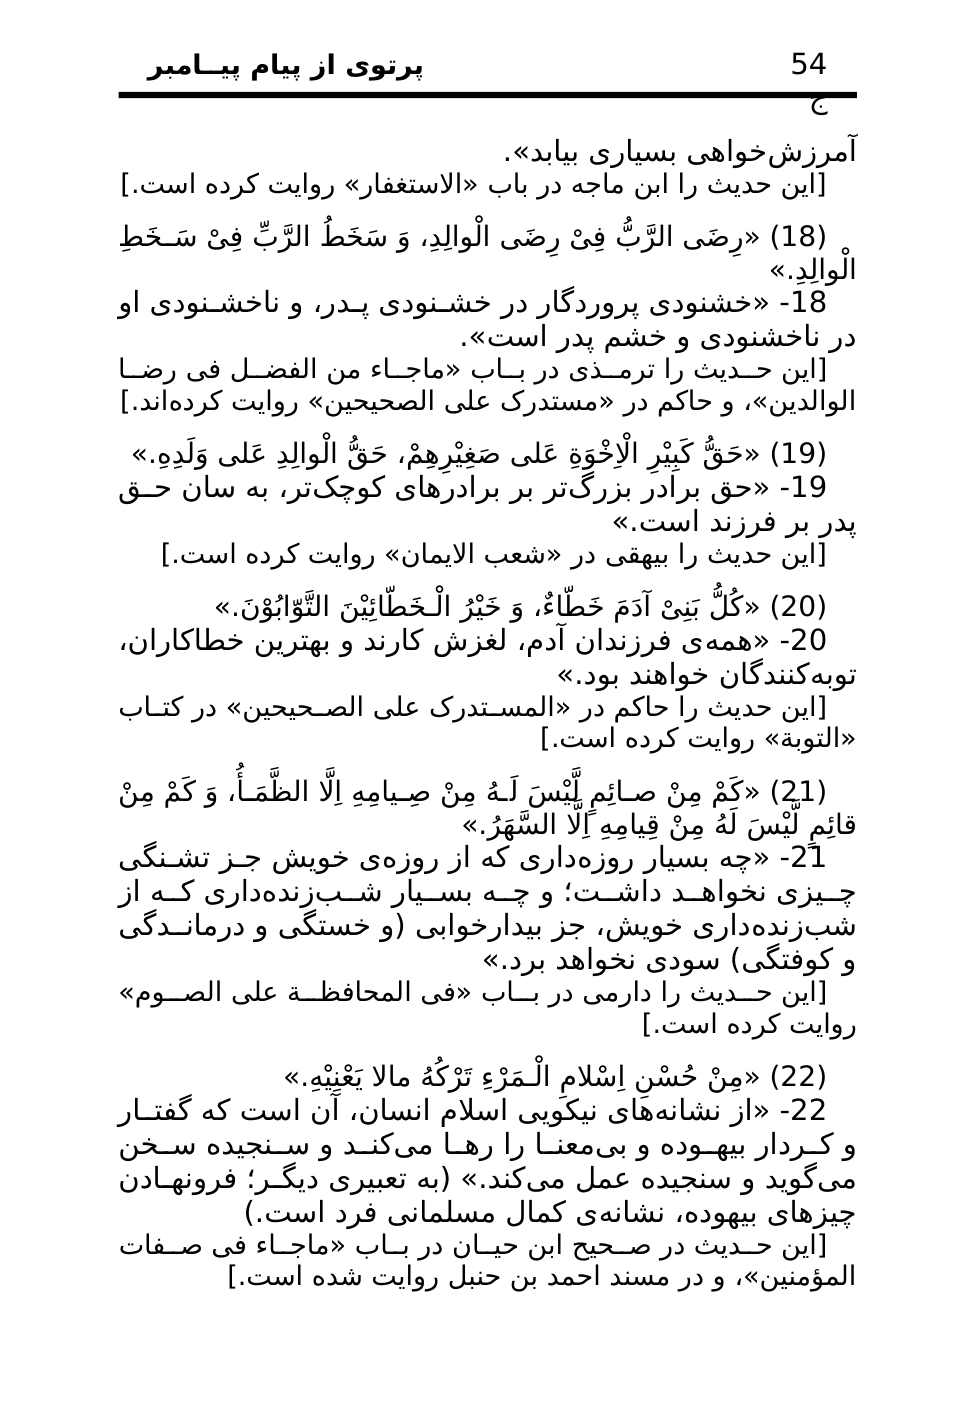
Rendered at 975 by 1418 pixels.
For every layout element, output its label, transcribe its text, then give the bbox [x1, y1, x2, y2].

text [این حدیث را ترمذی در باب «ماجاء من الفضل فی رضا الوالدین»، و حاکم در «مستدرک علی الصحیحین» روایت کرده‌اند.] [118, 354, 857, 417]
text (22) «مِنْ حُسْنِ اِسْلامِ الْـمَرْءِ تَرْكُهُ مالا یَعْنِیْهِ.» [118, 1060, 857, 1093]
text [این حدیث را ابن ماجه در باب «الاستغفار» روایت کرده است.] [118, 168, 857, 199]
text [این حدیث در صحیح ابن حیان در باب «ماجاء فی صفات المؤمنین»، و در مسند احمد بن حنبل روایت شده است.] [118, 1229, 857, 1292]
text 20- «همه‌ی فرزندان آدم، لغزش کارند و بهترین خطاکاران، توبه‌کنندگان خواهند بود.» [118, 623, 857, 691]
text 18- «خشنودی پروردگار در خشنودی پدر، و ناخشنودی او در ناخشنودی و خشم پدر است». [118, 286, 857, 354]
text (19) «حَقُّ كَبِیْرِ الْاِخْوَةِ عَلی صَغِیْرِهِمْ، حَقُّ الْوالِدِ عَلی وَلَدِهِ.» [118, 438, 857, 470]
text 22- «از نشانه‌های نیکویی اسلام انسان، آن است که گفتار و کردار بیهوده و بی‌معنا را رها می‌کند و سنجیده سخن می‌گوید و سنجیده عمل می‌کند.» (به تعبیری دیگر؛ فرونهادن چیزهای بیهوده، نشانه‌ی کمال مسلمانی فرد است.) [118, 1093, 857, 1229]
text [118, 134, 857, 168]
text 19- «حق برادر بزرگ‌تر بر برادرهای کوچک‌تر، به سان حق پدر بر فرزند است.» [118, 470, 857, 538]
text [این حدیث را حاکم در «المستدرک علی الصحیحین» در کتاب «التوبة» روایت کرده است.] [118, 691, 857, 754]
text (20) «كُلُّ بَنِیْ آدَمَ خَطّاءٌ، وَ خَیْرُ الْـخَطّائِیْنَ التَّوّابُوْنَ.» [118, 591, 857, 623]
text (18) «رِضَی الرَّبُّ فِیْ رِضَی الْوالِدِ، وَ سَخَطُ الرَّبِّ فِیْ سَخَطِ الْوالِدِ.» [118, 220, 857, 286]
text 21- «چه بسیار روزه‌داری که از روزه‌ی خویش جز تشنگی چیزی نخواهد داشت؛ و چه بسیار شب‌زنده‌داری که از شب‌زنده‌داری خویش، جز بیدارخوابی (و خستگی و درماندگی و کوفتگی) سودی نخواهد برد.» [118, 841, 857, 976]
text [این حدیث را دارمی در باب «فی المحافظة علی الصوم» روایت کرده است.] [118, 976, 857, 1039]
text (21) «كَمْ مِنْ صائِمٍ لَّیْسَ لَهُ مِنْ صِیامِهِ اِلَّا الظَّمَأُ، وَ کَمْ مِنْ قائِمٍ لَّیْسَ لَهُ مِنْ قِیامِهِ اِلَّا السَّهَرُ.» [118, 775, 857, 841]
text [این حدیث را بیهقی در «شعب الایمان» روایت کرده است.] [118, 538, 857, 570]
